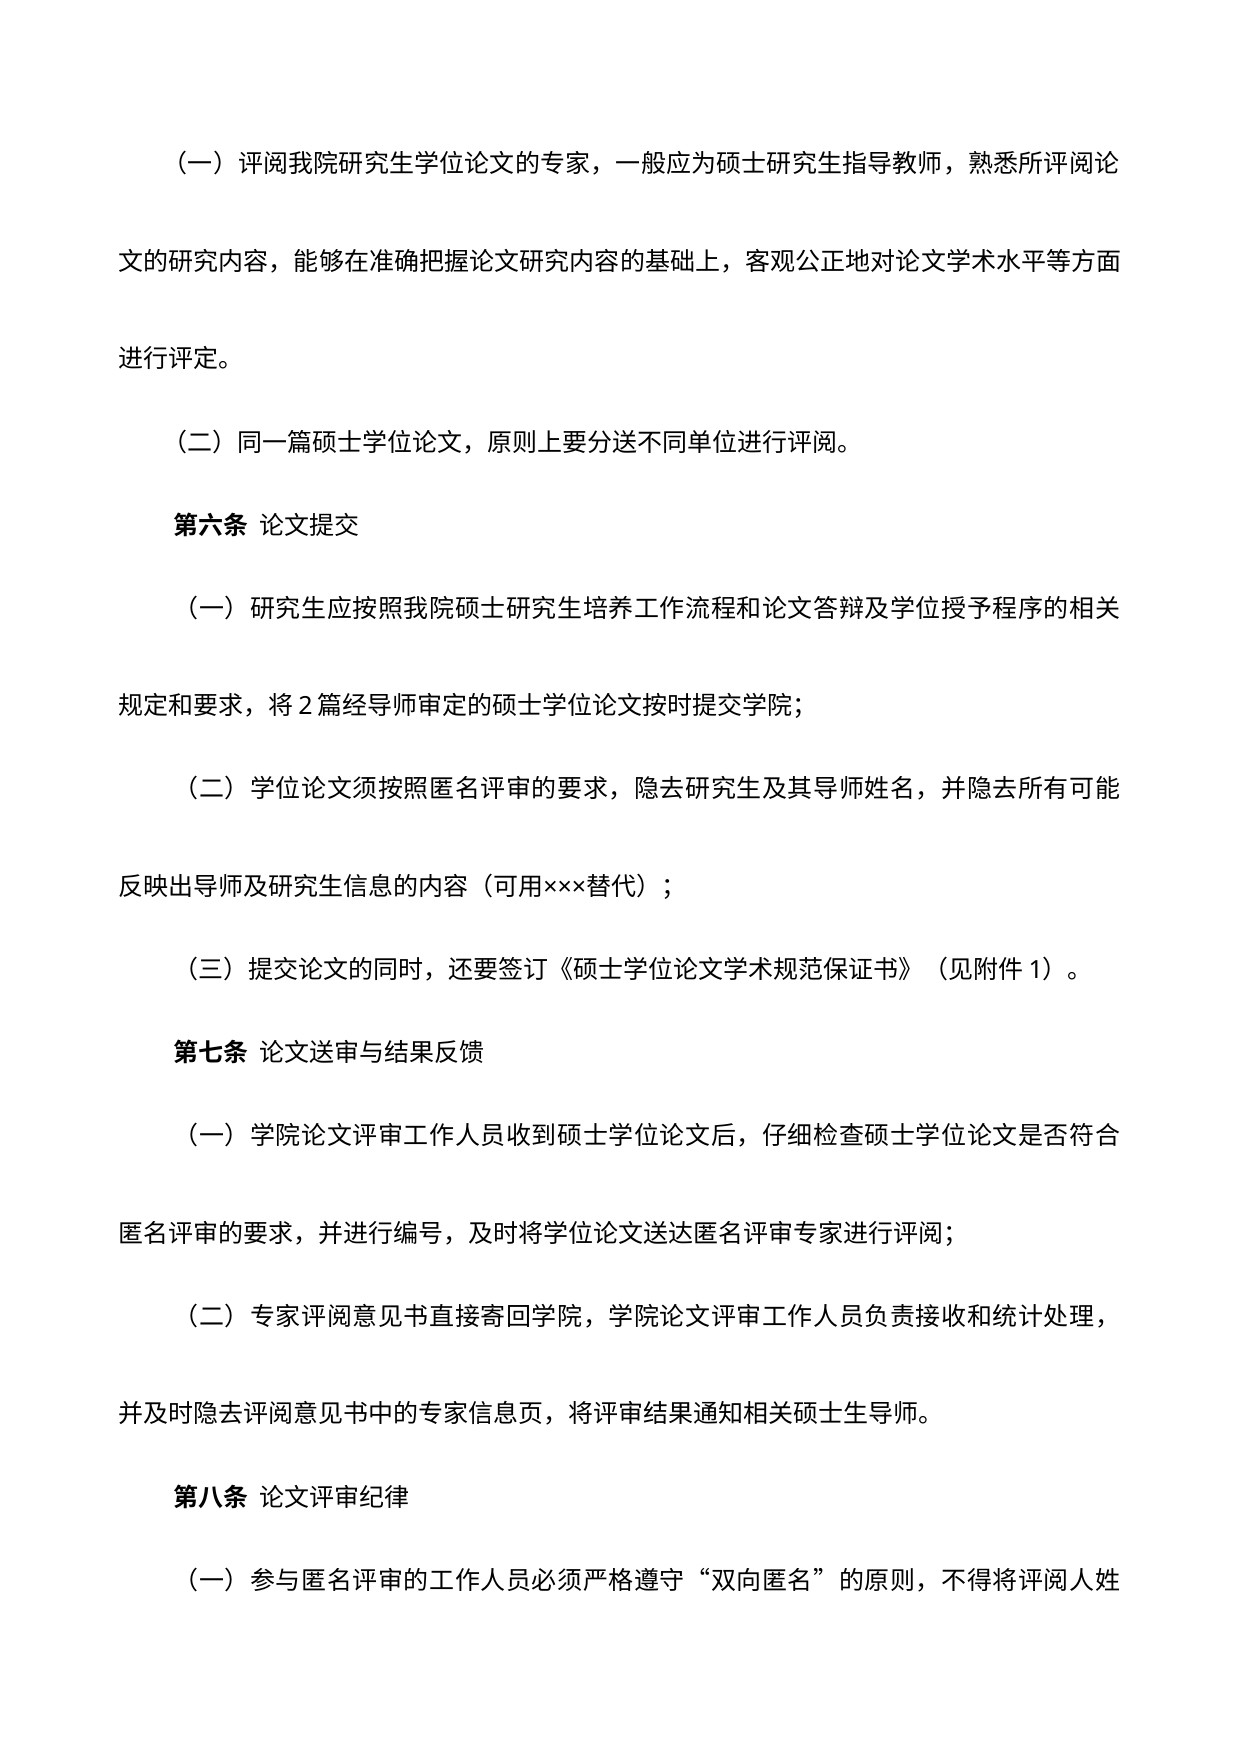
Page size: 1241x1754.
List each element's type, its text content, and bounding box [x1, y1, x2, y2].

text （一）研究生应按照我院硕士研究生培养工作流程和论文答辩及学位授予程序的相关规定和要求，将2篇经导师审定的硕士学位论文按时提交学院； [118, 574, 1122, 736]
text 第七条 论文送审与结果反馈 [118, 1018, 1122, 1083]
text （三）提交论文的同时，还要签订《硕士学位论文学术规范保证书》（见附件1）。 [118, 935, 1122, 1000]
text （二）专家评阅意见书直接寄回学院，学院论文评审工作人员负责接收和统计处理，并及时隐去评阅意见书中的专家信息页，将评审结果通知相关硕士生导师。 [118, 1282, 1122, 1444]
text （一）评阅我院研究生学位论文的专家，一般应为硕士研究生指导教师，熟悉所评阅论文的研究内容，能够在准确把握论文研究内容的基础上，客观公正地对论文学术水平等方面进行评定。 [118, 129, 1122, 389]
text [118, 1546, 1122, 1611]
text 第六条 论文提交 [118, 491, 1122, 556]
text （二）学位论文须按照匿名评审的要求，隐去研究生及其导师姓名，并隐去所有可能反映出导师及研究生信息的内容（可用×××替代）； [118, 754, 1122, 917]
text （一）学院论文评审工作人员收到硕士学位论文后，仔细检查硕士学位论文是否符合匿名评审的要求，并进行编号，及时将学位论文送达匿名评审专家进行评阅； [118, 1101, 1122, 1264]
text 第八条 论文评审纪律 [118, 1463, 1122, 1528]
text （二）同一篇硕士学位论文，原则上要分送不同单位进行评阅。 [118, 408, 1122, 473]
